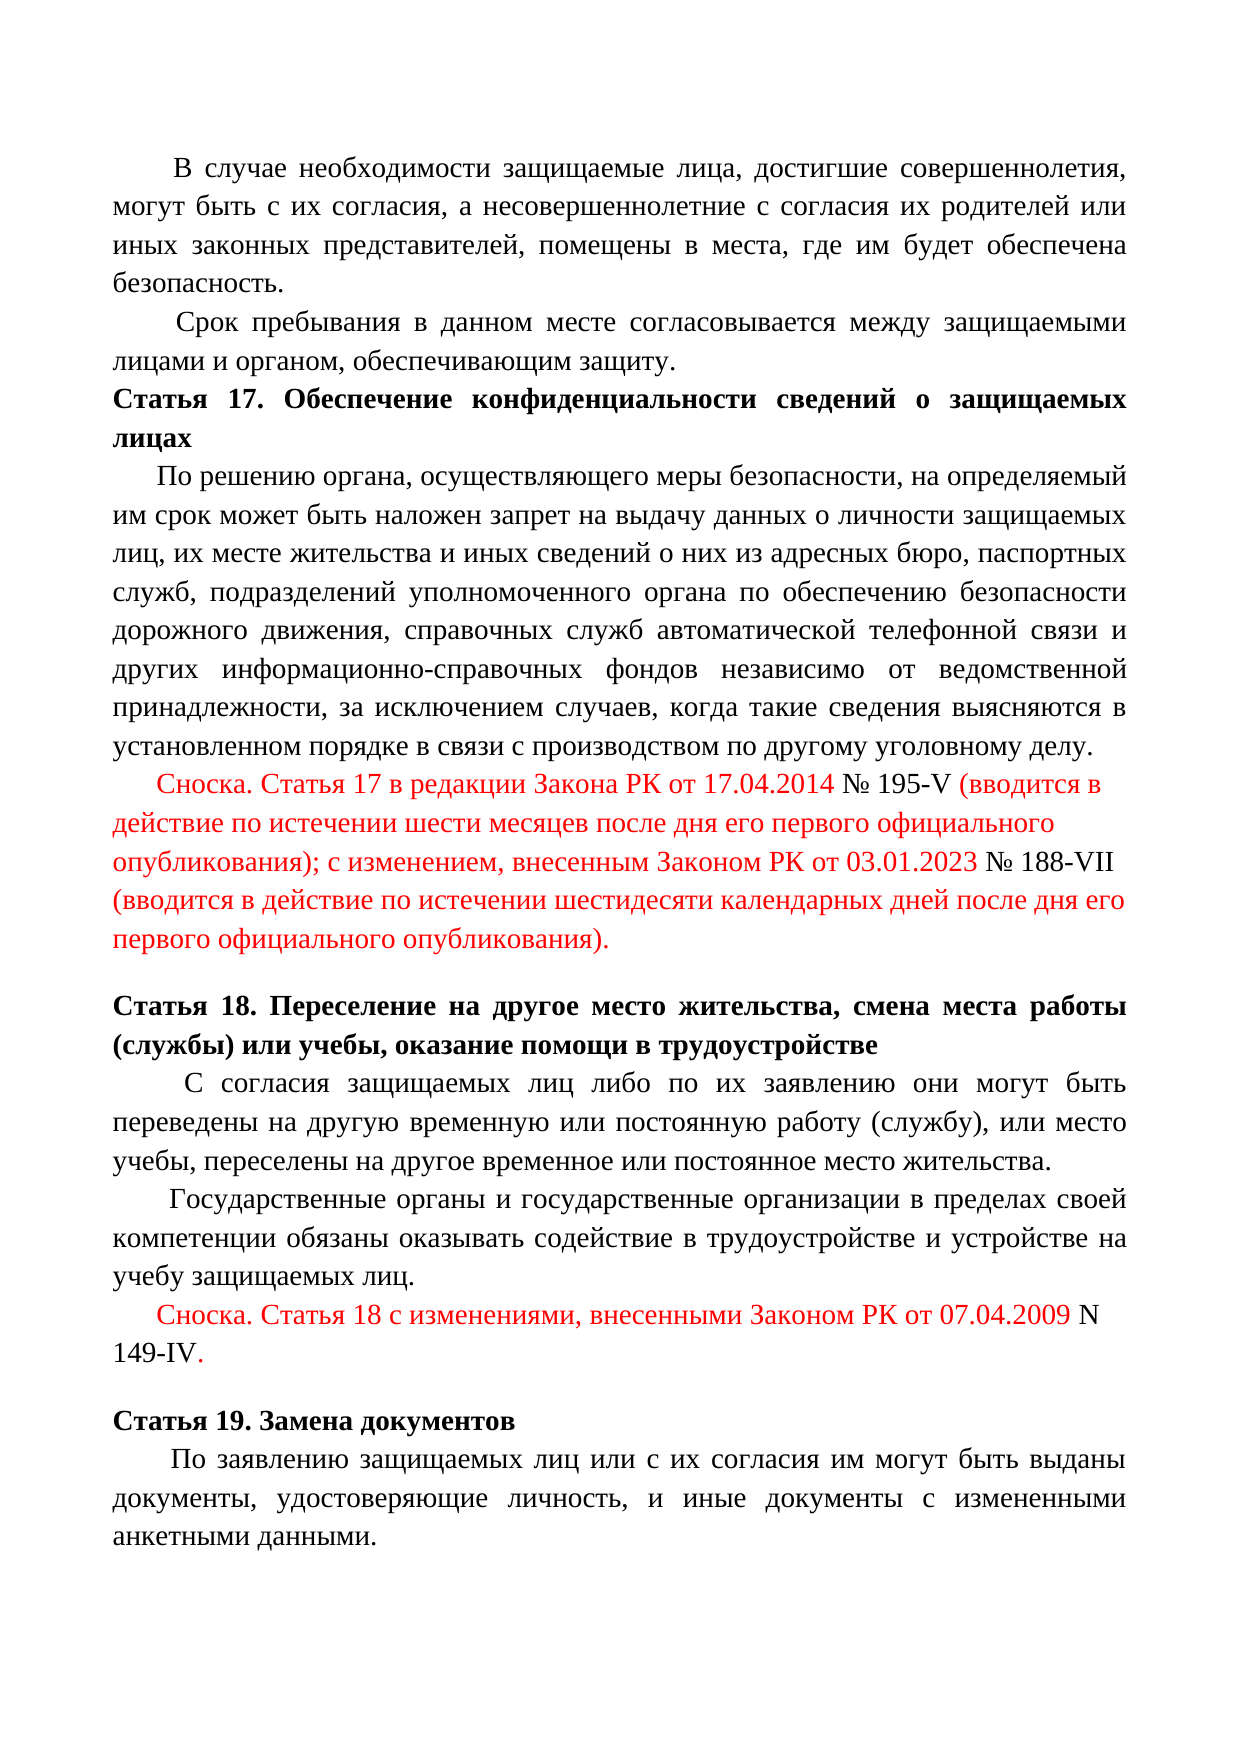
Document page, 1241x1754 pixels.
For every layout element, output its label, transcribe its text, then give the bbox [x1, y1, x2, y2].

text Сноска. Статья 17 в редакции Закона РК от 17.04.2014 № 195-V (вводится в действие по истечении шести месяцев после дня его первого официального опубликования); с изменением, внесенным Законом РК от 03.01.2023 № 188-VII (вводится в действие по истечении шестидесяти календарных дней после дня его первого официального опубликования). [112, 767, 1128, 984]
text По решению органа, осуществляющего меры безопасности, на определяемый им срок может быть наложен запрет на выдачу данных о личности защищаемых лиц, их месте жительства и иных сведений о них из адресных бюро, паспортных служб, подразделений уполномоченного органа по обеспечению безопасности дорожного движения, справочных служб автоматической телефонной связи и других информационно-справочных фондов независимо от ведомственной принадлежности, за исключением случаев, когда такие сведения выясняются в установленном порядке в связи с производством по другому уголовному делу. [112, 458, 1128, 762]
text Статья 17. Обеспечение конфиденциальности сведений о защищаемых лицах [112, 381, 1128, 453]
text Статья 19. Замена документов [112, 1403, 1128, 1436]
text В случае необходимости защищаемые лица, достигшие совершеннолетия, могут быть с их согласия, а несовершеннолетние с согласия их родителей или иных законных представителей, помещены в места, где им будет обеспечена безопасность. [112, 150, 1128, 299]
text Государственные органы и государственные организации в пределах своей компетенции обязаны оказывать содействие в трудоустройстве и устройстве на учебу защищаемых лиц. [112, 1181, 1128, 1292]
text Статья 18. Переселение на другое место жительства, смена места работы (службы) или учебы, оказание помощи в трудоустройстве [112, 988, 1128, 1061]
text По заявлению защищаемых лиц или с их согласия им могут быть выданы документы, удостоверяющие личность, и иные документы с измененными анкетными данными. [112, 1441, 1128, 1552]
text С согласия защищаемых лиц либо по их заявлению они могут быть переведены на другую временную или постоянную работу (службу), или место учебы, переселены на другое временное или постоянное место жительства. [112, 1066, 1128, 1176]
text Сноска. Статья 18 с изменениями, внесенными Законом РК от 07.04.2009 N 149-IV. [112, 1297, 1128, 1399]
text Срок пребывания в данном месте согласовывается между защищаемыми лицами и органом, обеспечивающим защиту. [112, 304, 1128, 376]
